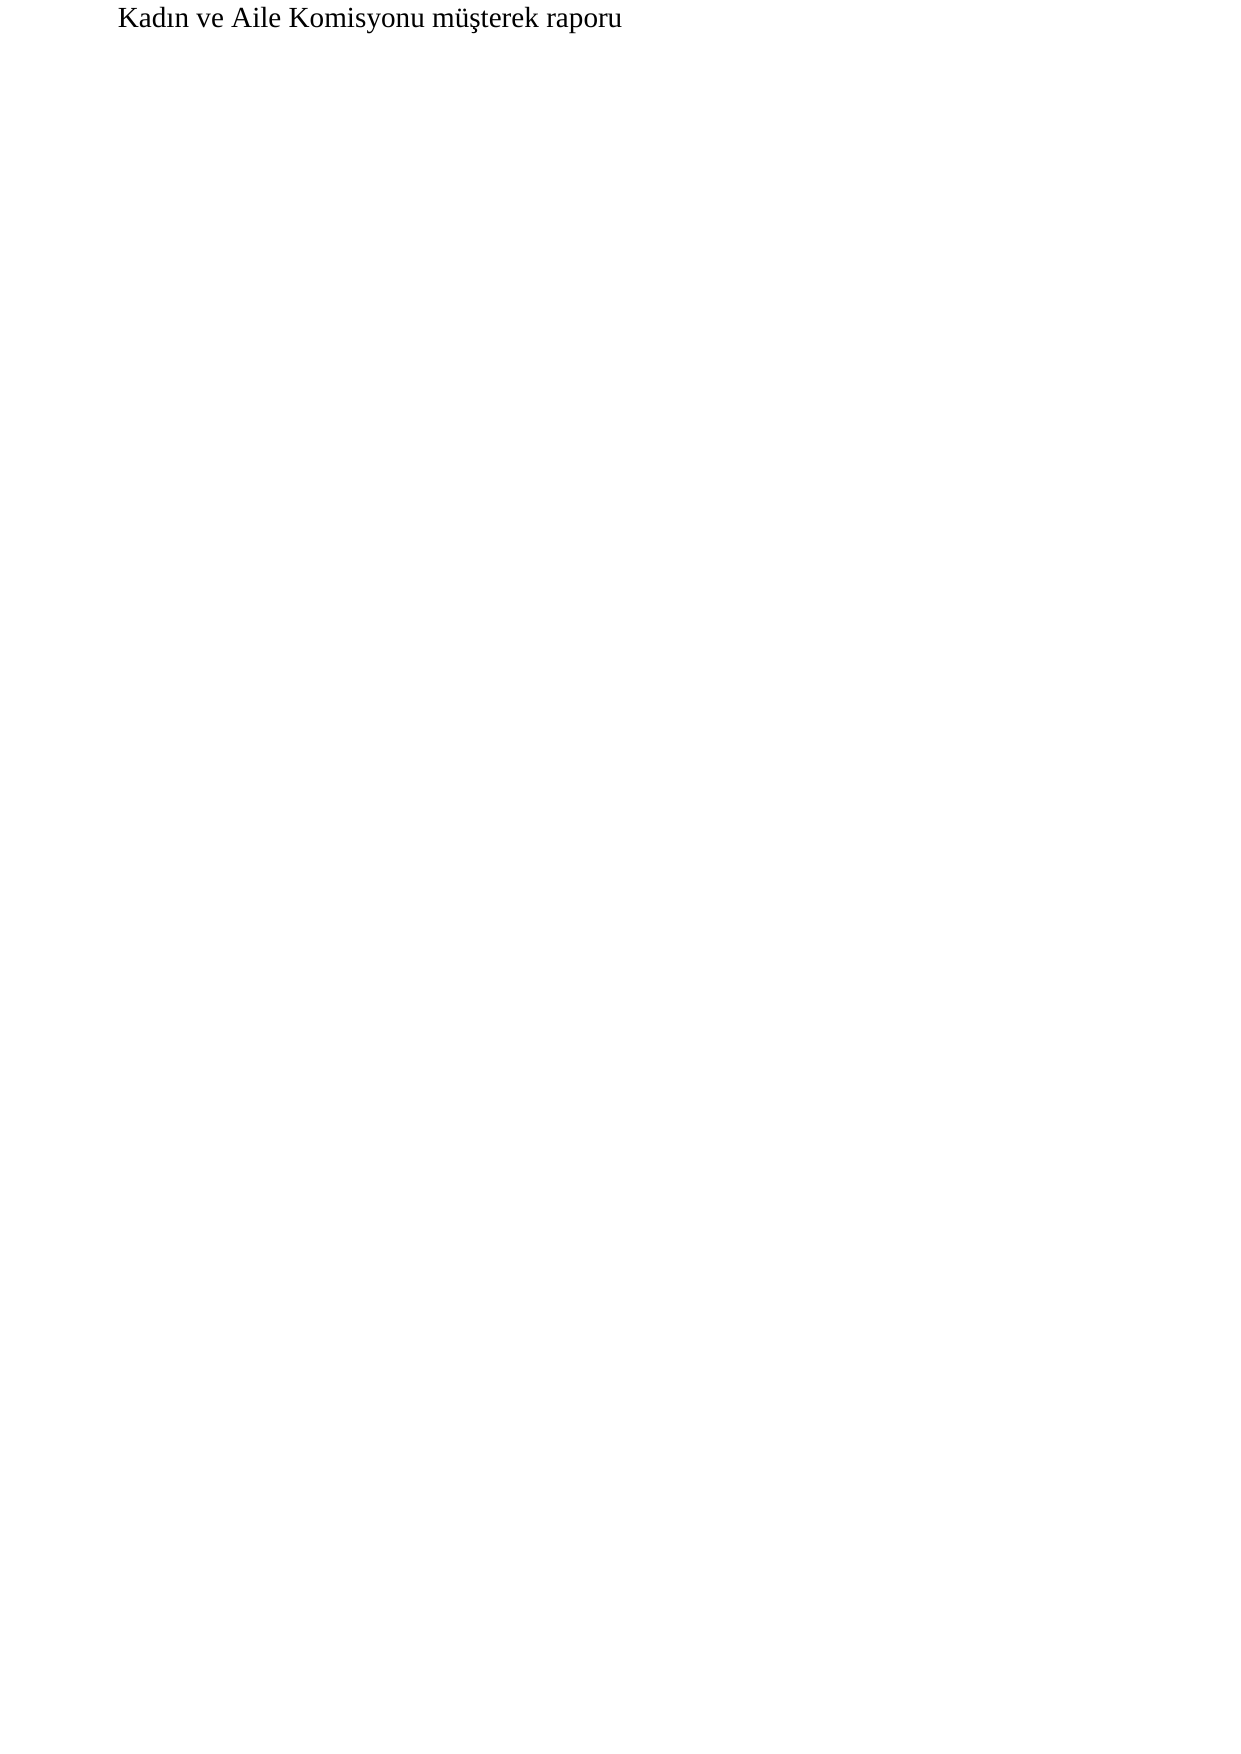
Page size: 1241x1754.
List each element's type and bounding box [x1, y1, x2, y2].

text [74, 0, 1167, 33]
